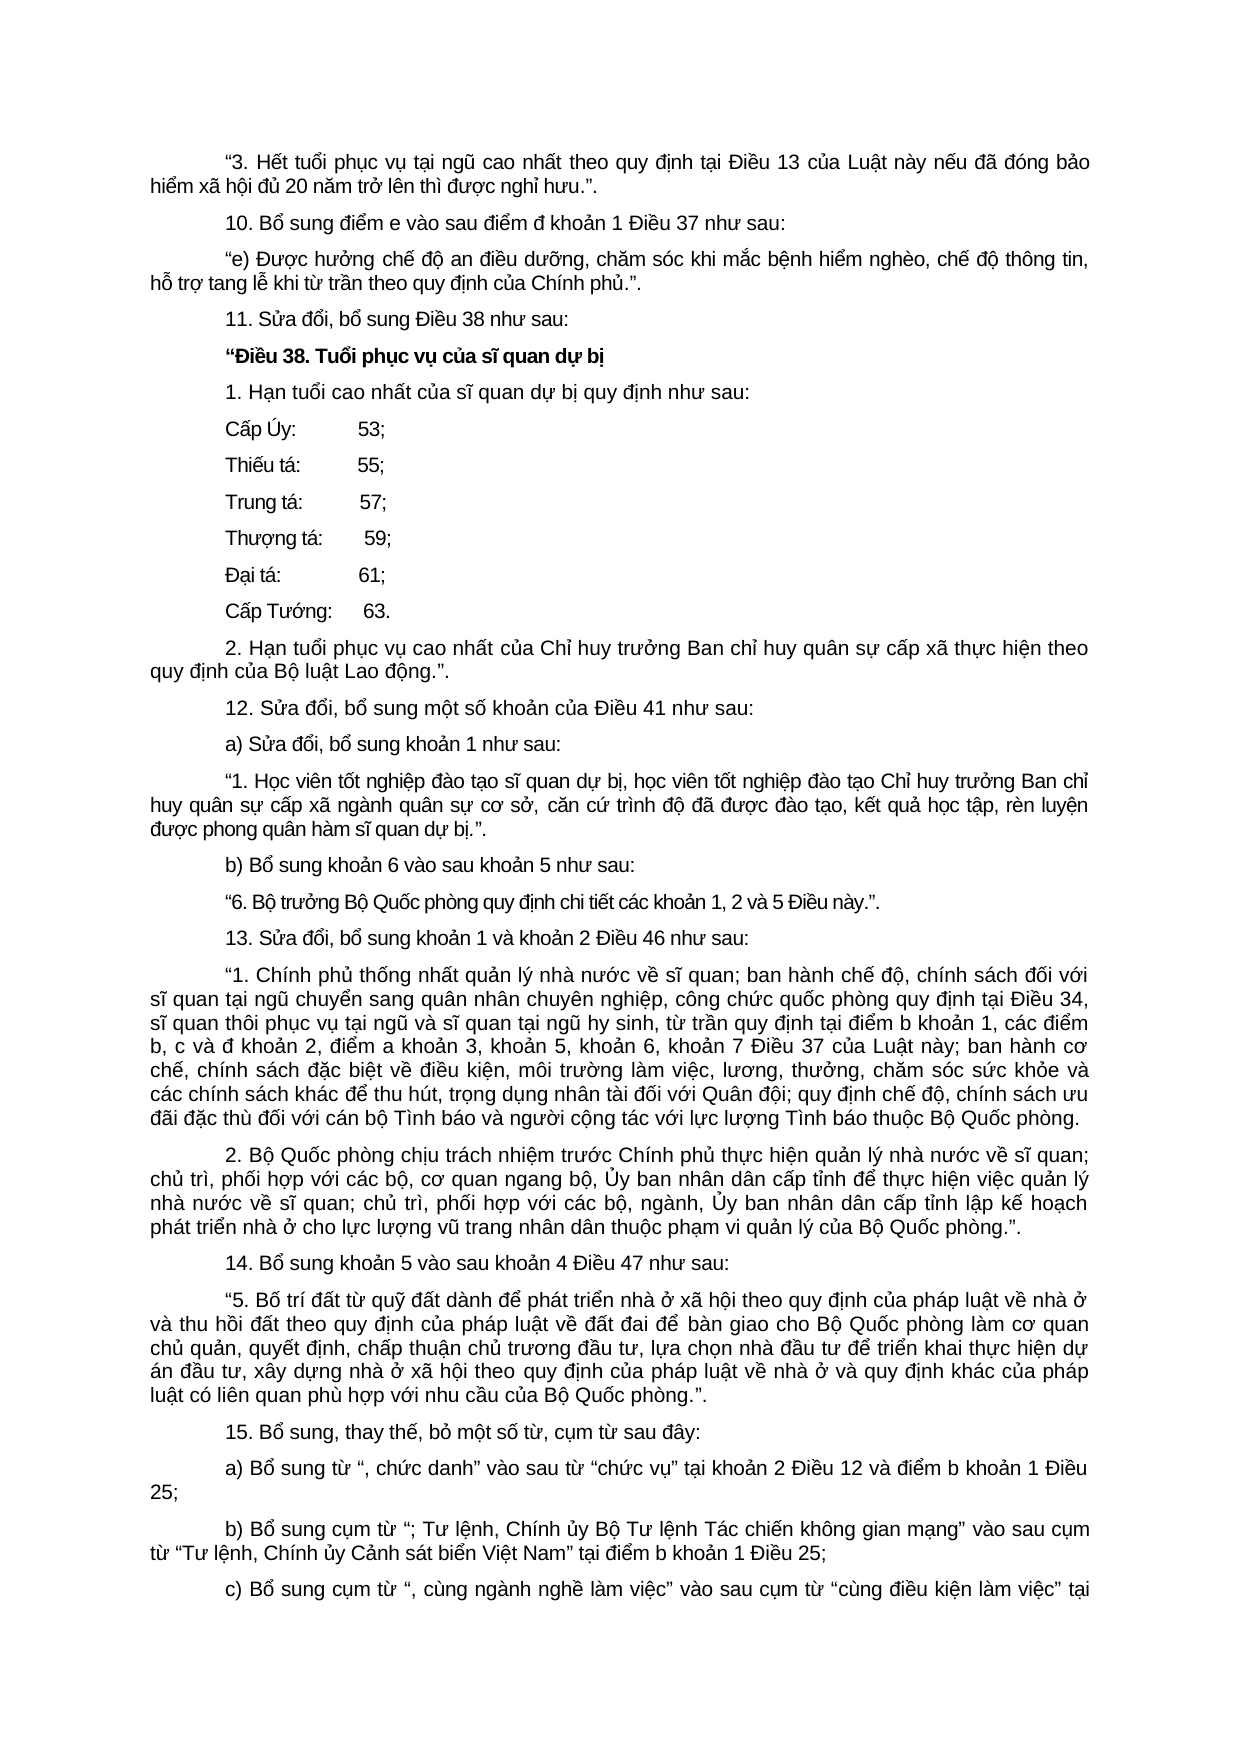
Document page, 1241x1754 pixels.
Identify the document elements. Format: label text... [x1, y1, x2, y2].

text “e) Được hưởng chế độ an điều dưỡng, chăm sóc khi mắc bệnh hiểm nghèo, chế độ thông tin, hỗ trợ tang lễ khi từ trần theo quy định của Chính phủ.”. [150, 247, 1090, 295]
text Cấp Úy: 53; [150, 417, 1090, 441]
text “1. Chính phủ thống nhất quản lý nhà nước về sĩ quan; ban hành chế độ, chính sách đối với sĩ quan tại ngũ chuyển sang quân nhân chuyên nghiệp, công chức quốc phòng quy định tại Điều 34, sĩ quan thôi phục vụ tại ngũ và sĩ quan tại ngũ hy sinh, từ trần quy định tại điểm b khoản 1, các điểm b, c và đ khoản 2, điểm a khoản 3, khoản 5, khoản 6, khoản 7 Điều 37 của Luật này; ban hành cơ chế, chính sách đặc biệt về điều kiện, môi trường làm việc, lương, thưởng, chăm sóc sức khỏe và các chính sách khác để thu hút, trọng dụng nhân tài đối với Quân đội; quy định chế độ, chính sách ưu đãi đặc thù đối với cán bộ Tình báo và người cộng tác với lực lượng Tình báo thuộc Bộ Quốc phòng. [150, 962, 1090, 1130]
text 10. Bổ sung điểm e vào sau điểm đ khoản 1 Điều 37 như sau: [150, 210, 1090, 234]
text “5. Bố trí đất từ quỹ đất dành để phát triển nhà ở xã hội theo quy định của pháp luật về nhà ở và thu hồi đất theo quy định của pháp luật về đất đai để bàn giao cho Bộ Quốc phòng làm cơ quan chủ quản, quyết định, chấp thuận chủ trương đầu tư, lựa chọn nhà đầu tư để triển khai thực hiện dự án đầu tư, xây dựng nhà ở xã hội theo quy định của pháp luật về nhà ở và quy định khác của pháp luật có liên quan phù hợp với nhu cầu của Bộ Quốc phòng.”. [150, 1287, 1090, 1407]
text Trung tá: 57; [150, 489, 1090, 513]
text “Điều 38. Tuổi phục vụ của sĩ quan dự bị [150, 344, 1090, 368]
text Thiếu tá: 55; [150, 453, 1090, 477]
text “1. Học viên tốt nghiệp đào tạo sĩ quan dự bị, học viên tốt nghiệp đào tạo Chỉ huy trưởng Ban chỉ huy quân sự cấp xã ngành quân sự cơ sở, căn cứ trình độ đã được đào tạo, kết quả học tập, rèn luyện được phong quân hàm sĩ quan dự bị.”. [150, 769, 1090, 841]
text 13. Sửa đổi, bổ sung khoản 1 và khoản 2 Điều 46 như sau: [150, 926, 1090, 950]
text Thượng tá: 59; [150, 526, 1090, 550]
text b) Bổ sung cụm từ “; Tư lệnh, Chính ủy Bộ Tư lệnh Tác chiến không gian mạng” vào sau cụm từ “Tư lệnh, Chính ủy Cảnh sát biển Việt Nam” tại điểm b khoản 1 Điều 25; [150, 1517, 1090, 1564]
text 12. Sửa đổi, bổ sung một số khoản của Điều 41 như sau: [150, 696, 1090, 720]
text a) Bổ sung từ “, chức danh” vào sau từ “chức vụ” tại khoản 2 Điều 12 và điểm b khoản 1 Điều 25; [150, 1456, 1090, 1504]
text Đại tá: 61; [150, 562, 1090, 586]
text 2. Bộ Quốc phòng chịu trách nhiệm trước Chính phủ thực hiện quản lý nhà nước về sĩ quan; chủ trì, phối hợp với các bộ, cơ quan ngang bộ, Ủy ban nhân dân cấp tỉnh để thực hiện việc quản lý nhà nước về sĩ quan; chủ trì, phối hợp với các bộ, ngành, Ủy ban nhân dân cấp tỉnh lập kế hoạch phát triển nhà ở cho lực lượng vũ trang nhân dân thuộc phạm vi quản lý của Bộ Quốc phòng.”. [150, 1143, 1090, 1238]
text b) Bổ sung khoản 6 vào sau khoản 5 như sau: [150, 853, 1090, 877]
text Cấp Tướng: 63. [150, 599, 1090, 623]
text “6. Bộ trưởng Bộ Quốc phòng quy định chi tiết các khoản 1, 2 và 5 Điều này.”. [150, 889, 1090, 913]
text 14. Bổ sung khoản 5 vào sau khoản 4 Điều 47 như sau: [150, 1251, 1090, 1275]
text 15. Bổ sung, thay thế, bỏ một số từ, cụm từ sau đây: [150, 1420, 1090, 1444]
text 2. Hạn tuổi phục vụ cao nhất của Chỉ huy trưởng Ban chỉ huy quân sự cấp xã thực hiện theo quy định của Bộ luật Lao động.”. [150, 635, 1090, 683]
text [150, 1577, 1090, 1601]
text 1. Hạn tuổi cao nhất của sĩ quan dự bị quy định như sau: [150, 380, 1090, 404]
text “3. Hết tuổi phục vụ tại ngũ cao nhất theo quy định tại Điều 13 của Luật này nếu đã đóng bảo hiểm xã hội đủ 20 năm trở lên thì được nghỉ hưu.”. [150, 150, 1090, 198]
text a) Sửa đổi, bổ sung khoản 1 như sau: [150, 732, 1090, 756]
text 11. Sửa đổi, bổ sung Điều 38 như sau: [150, 307, 1090, 331]
